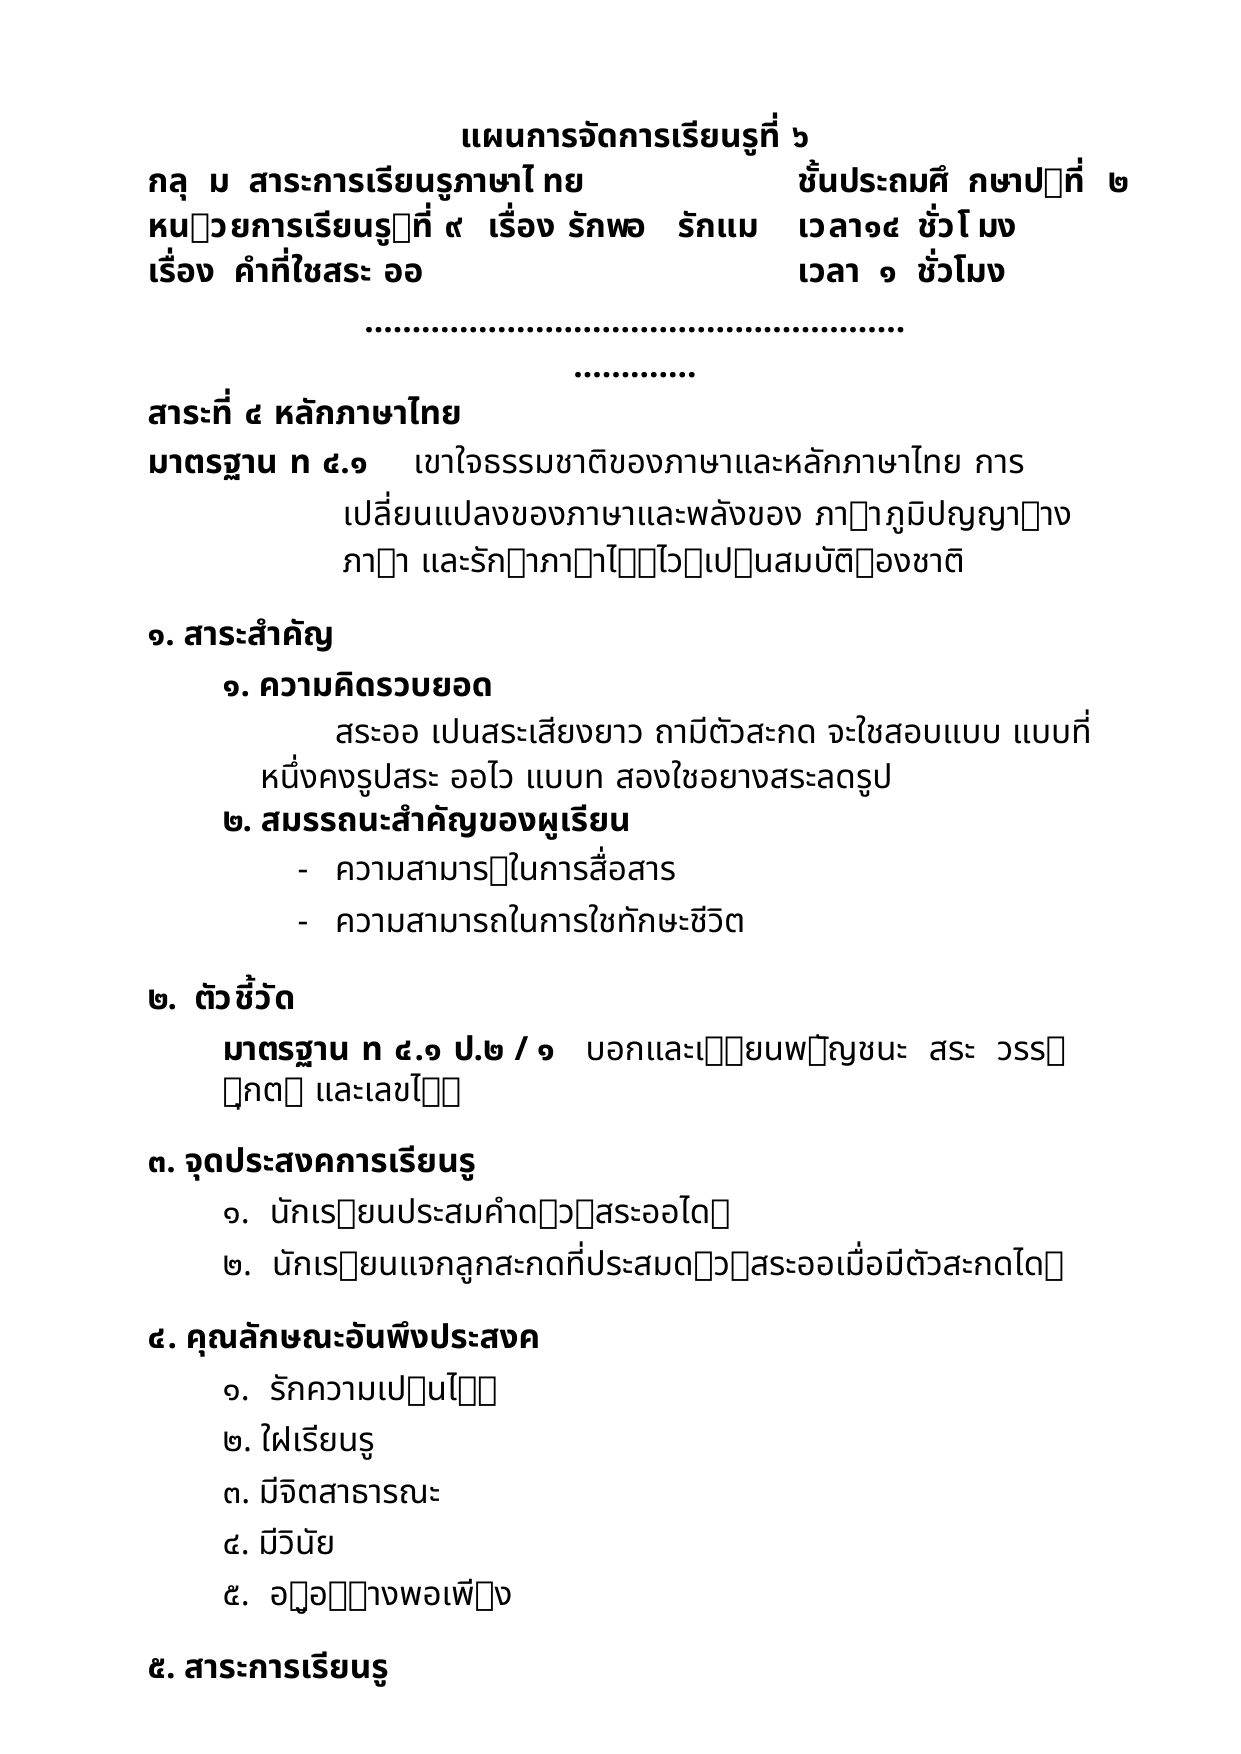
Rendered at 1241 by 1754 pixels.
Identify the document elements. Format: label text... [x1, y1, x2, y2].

subtitle ๒. สมรรถนะสําคัญของผูเรียน [222, 802, 1134, 839]
subtitle ๒. ตัวชี้วัด [147, 974, 1134, 1019]
text เรื่อง คําที่ใชสระ ออ เวลา ๑ ชั่วโมง [147, 251, 1134, 290]
subtitle ๕. สาระการเรียนรู [147, 1643, 1134, 1689]
text สระออ เปนสระเสียงยาว ถามีตัวสะกด จะใชสอบแบบ แบบที่หนึ่งคงรูปสระ ออไว แบบท สองใชอยางสระลดรูป [260, 712, 1134, 796]
subtitle ๓. จุดประสงคการเรียนรู [147, 1137, 1134, 1182]
text มาตรฐาน ท ๔.๑ ป.๒ / ๑ บอกและเขียนพยัญชนะ สระ วรรณยุกต และเลขไทย [222, 1025, 1134, 1109]
subtitle ๑. สาระสําคัญ [147, 610, 1134, 655]
text มาตรฐาน ท ๔.๑ เขาใจธรรมชาติของภาษาและหลักภาษาไทย การเปลี่ยนแปลงของภาษาและพลังของ ภาษา ภูมิปญญาทางภาษา และรักษาภาษาไทยไวเปนสมบัติของชาติ [147, 438, 1122, 580]
text สาระที่ ๔ หลักภาษาไทย [147, 393, 1134, 432]
text กลุมสาระการเรียนรูภาษาไทย ชั้นประถมศึกษาปที่ ๒ [147, 162, 1134, 201]
text ๑. ความคิดรวบยอด [222, 661, 1134, 706]
text ๔. มีวินัย [222, 1519, 1134, 1564]
text ๕. อยูอยางพอเพียง [222, 1570, 1134, 1615]
text ๑. นักเรียนประสมคําดวยสระออได [222, 1188, 1134, 1234]
text ……………………………………………………………. [363, 297, 906, 387]
text - ความสามารถในการสื่อสาร [297, 845, 1134, 891]
subtitle แผนการจัดการเรียนรูที่ ๖ [363, 117, 906, 156]
text หนวยการเรียนรูที่ ๙ เรื่อง รักพอ รักแม เวลา ๑๔ ชั่วโมง [147, 207, 1134, 246]
text ๒. นักเรียนแจกลูกสะกดที่ประสมดวยสระออเมื่อมีตัวสะกดได [222, 1240, 1134, 1285]
text ๓. มีจิตสาธารณะ [222, 1467, 1134, 1513]
text - ความสามารถในการใชทักษะชีวิต [297, 897, 1134, 942]
text ๑. รักความเปนไทย [222, 1364, 1134, 1410]
text ๒. ใฝเรียนรู [222, 1416, 1134, 1461]
subtitle ๔. คุณลักษณะอันพึงประสงค [147, 1313, 1134, 1359]
